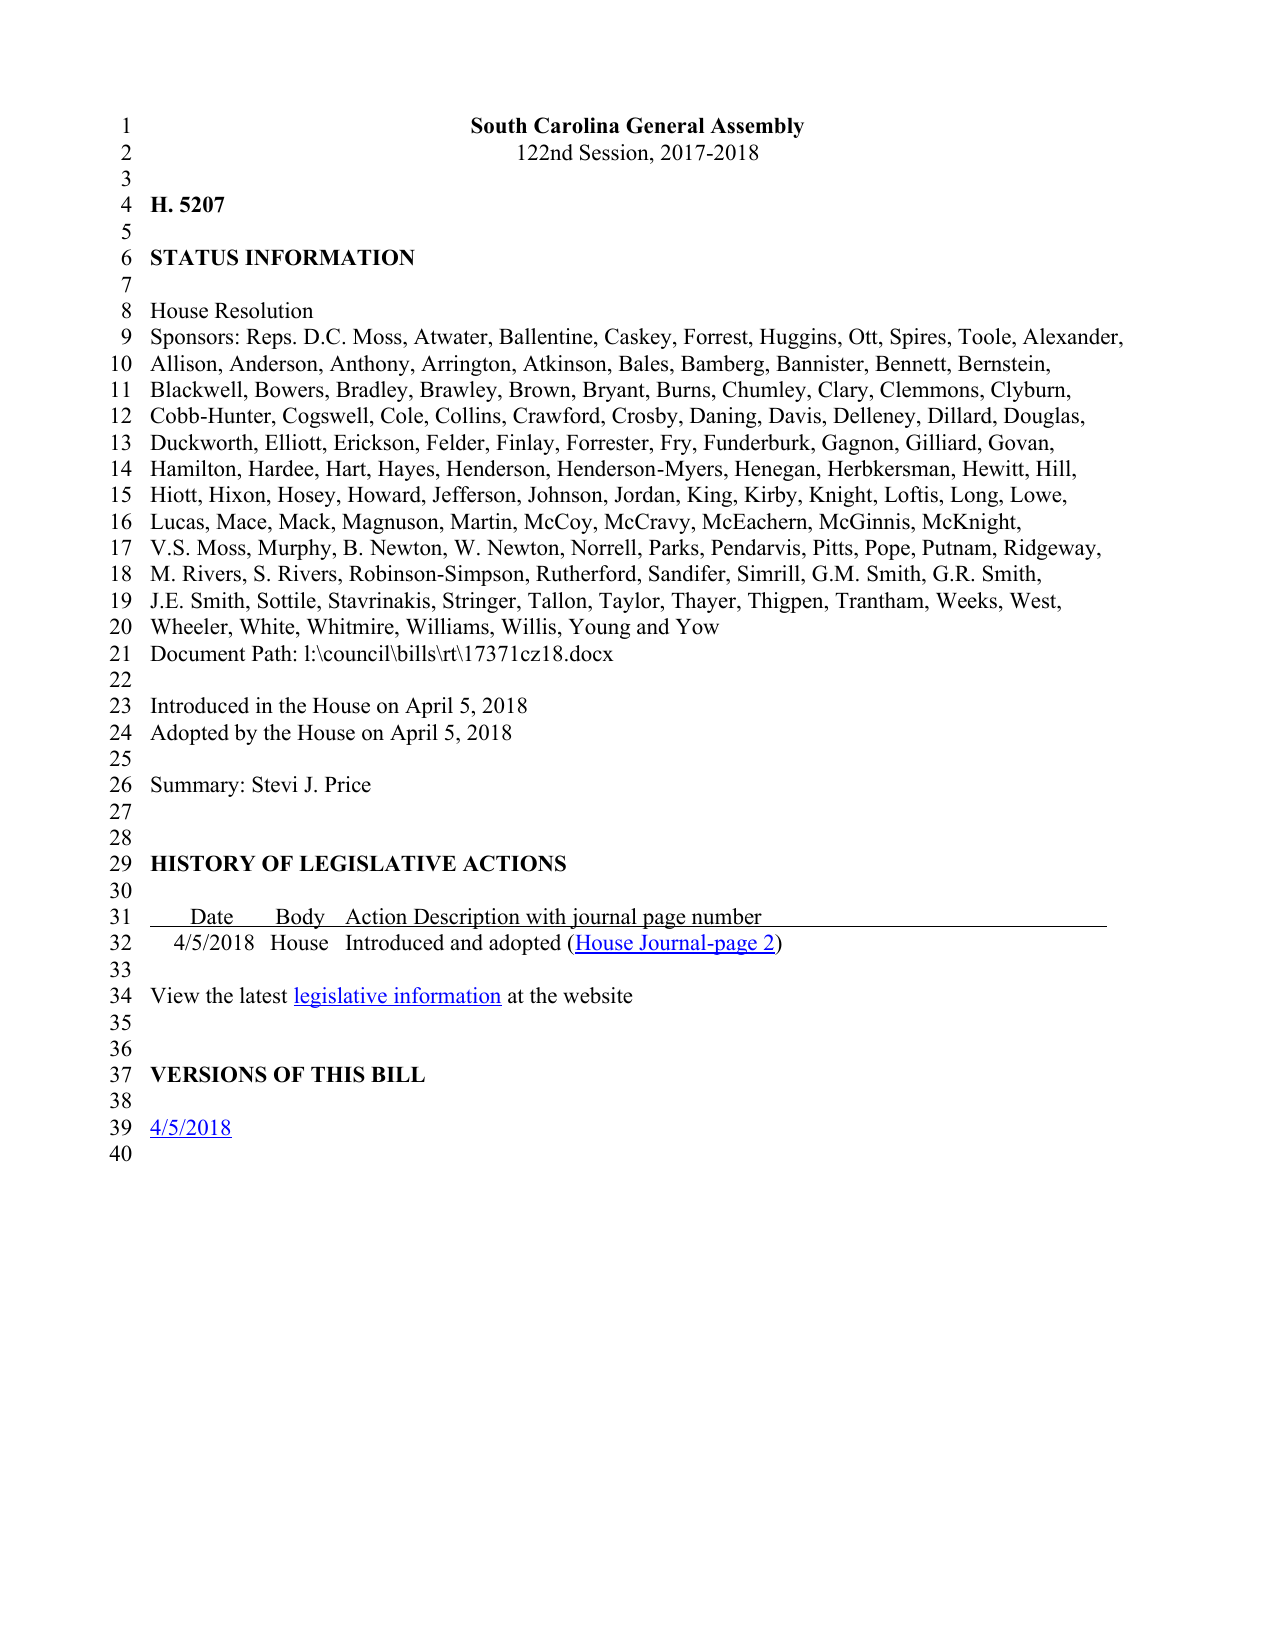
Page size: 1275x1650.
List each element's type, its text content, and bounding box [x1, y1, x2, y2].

text HISTORY OF LEGISLATIVE ACTIONS [150, 850, 1125, 877]
text STATUS INFORMATION [150, 244, 1125, 271]
text 4/5/2018 House Introduced and adopted (House Journal-page 2) [150, 929, 1125, 956]
text Adopted by the House on April 5, 2018 [150, 719, 1125, 745]
text VERSIONS OF THIS BILL [150, 1061, 1125, 1088]
text Introduced in the House on April 5, 2018 [150, 692, 1125, 719]
text House Resolution [150, 297, 1125, 323]
text H. 5207 [150, 192, 1125, 218]
text Document Path: l:\council\bills\rt\17371cz18.docx [150, 639, 1125, 666]
text View the latest legislative information at the website [150, 982, 1125, 1008]
text 122nd Session, 2017-2018 [150, 139, 1125, 165]
text Date Body Action Description with journal page number [150, 903, 1125, 929]
text South Carolina General Assembly [150, 112, 1125, 139]
text 4/5/2018 [150, 1114, 1125, 1140]
text Sponsors: Reps. D.C. Moss, Atwater, Ballentine, Caskey, Forrest, Huggins, Ott, Spires, Toole, Alexander, Allison, Anderson, Anthony, Arrington, Atkinson, Bales, Bamberg, Bannister, Bennett, Bernstein, Blackwell, Bowers, Bradley, Brawley, Brown, Bryant, Burns, Chumley, Clary, Clemmons, Clyburn, Cobb-Hunter, Cogswell, Cole, Collins, Crawford, Crosby, Daning, Davis, Delleney, Dillard, Douglas, Duckworth, Elliott, Erickson, Felder, Finlay, Forrester, Fry, Funderburk, Gagnon, Gilliard, Govan, Hamilton, Hardee, Hart, Hayes, Henderson, Henderson-Myers, Henegan, Herbkersman, Hewitt, Hill, Hiott, Hixon, Hosey, Howard, Jefferson, Johnson, Jordan, King, Kirby, Knight, Loftis, Long, Lowe, Lucas, Mace, Mack, Magnuson, Martin, McCoy, McCravy, McEachern, McGinnis, McKnight, V.S. Moss, Murphy, B. Newton, W. Newton, Norrell, Parks, Pendarvis, Pitts, Pope, Putnam, Ridgeway, M. Rivers, S. Rivers, Robinson-Simpson, Rutherford, Sandifer, Simrill, G.M. Smith, G.R. Smith, J.E. Smith, Sottile, Stavrinakis, Stringer, Tallon, Taylor, Thayer, Thigpen, Trantham, Weeks, West, Wheeler, White, Whitmire, Williams, Willis, Young and Yow [150, 323, 1125, 639]
text Summary: Stevi J. Price [150, 771, 1125, 798]
